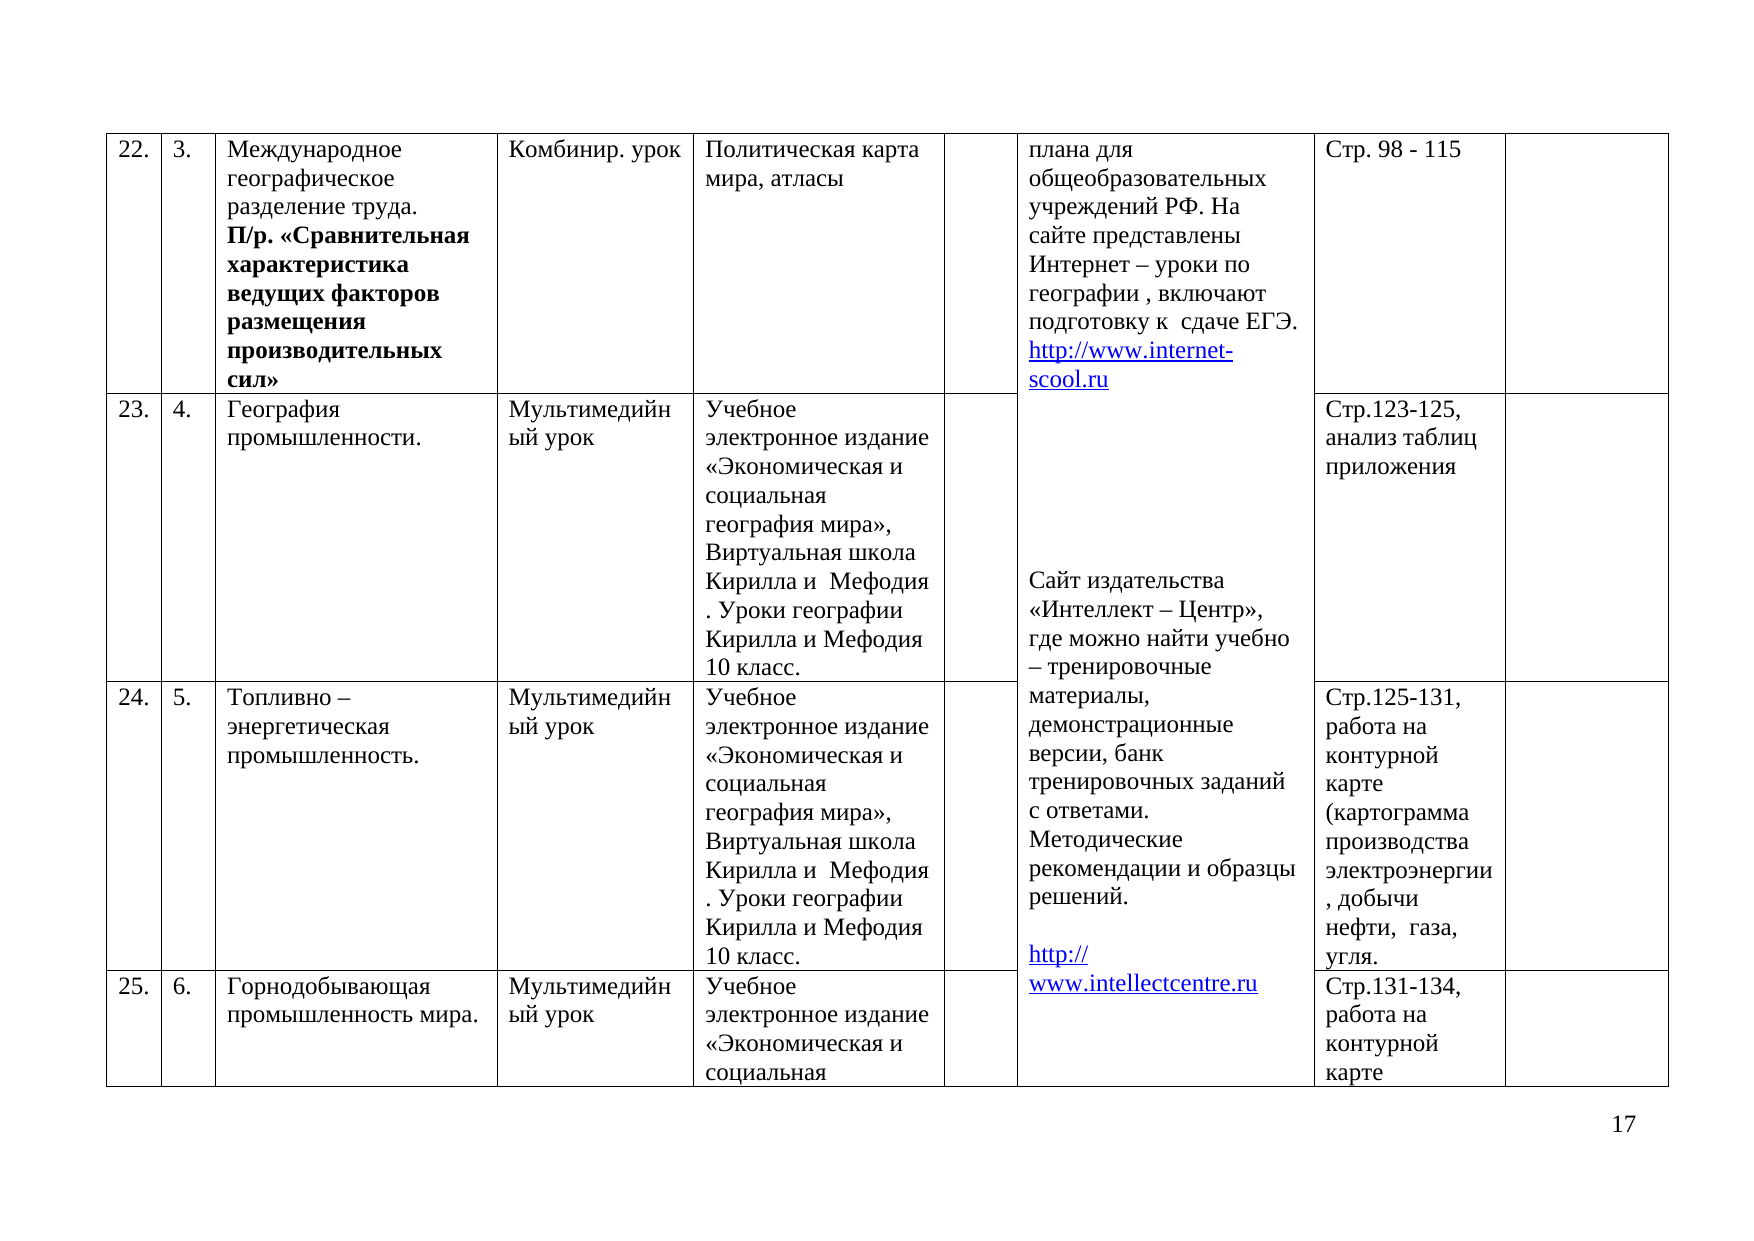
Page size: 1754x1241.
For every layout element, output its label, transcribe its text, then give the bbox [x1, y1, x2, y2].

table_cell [1315, 971, 1505, 1086]
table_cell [216, 971, 497, 1086]
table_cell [694, 134, 944, 393]
table_cell [1506, 134, 1668, 393]
table_cell 6. [162, 971, 215, 1086]
table_cell Комбинир. урок [498, 134, 693, 393]
table_cell [945, 394, 1017, 681]
table_cell [1506, 394, 1668, 681]
table_cell Мультимедийный урок [498, 394, 693, 681]
table_cell Мультимедийный урок [498, 682, 693, 970]
table_cell [945, 971, 1017, 1086]
table_cell [945, 682, 1017, 970]
table_cell [945, 134, 1017, 393]
table_cell Топливно – энергетическая промышленность. [216, 682, 497, 970]
table_cell Стр.123-125, анализ таблиц приложения [1315, 394, 1505, 681]
table_cell География промышленности. [216, 394, 497, 681]
table_cell 23. [107, 394, 161, 681]
table_cell 5. [162, 682, 215, 970]
table_cell Стр. 98 - 115 [1315, 134, 1505, 393]
table_cell [1506, 682, 1668, 970]
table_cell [694, 971, 944, 1086]
table_cell 3. [162, 134, 215, 393]
table_cell 24. [107, 682, 161, 970]
table_cell 4. [162, 394, 215, 681]
table_cell Мультимедийный урок [498, 971, 693, 1086]
table_cell Стр.125-131, работа на контурной карте (картограмма производства электроэнергии, добычи нефти, газа, угля. [1315, 682, 1505, 970]
table_cell 22. [107, 134, 161, 393]
table_cell [1506, 971, 1668, 1086]
table_cell 25. [107, 971, 161, 1086]
table_cell Международное географическое разделение труда. П/р. «Сравнительная характеристика ведущих факторов размещения производительных сил» [216, 134, 497, 393]
